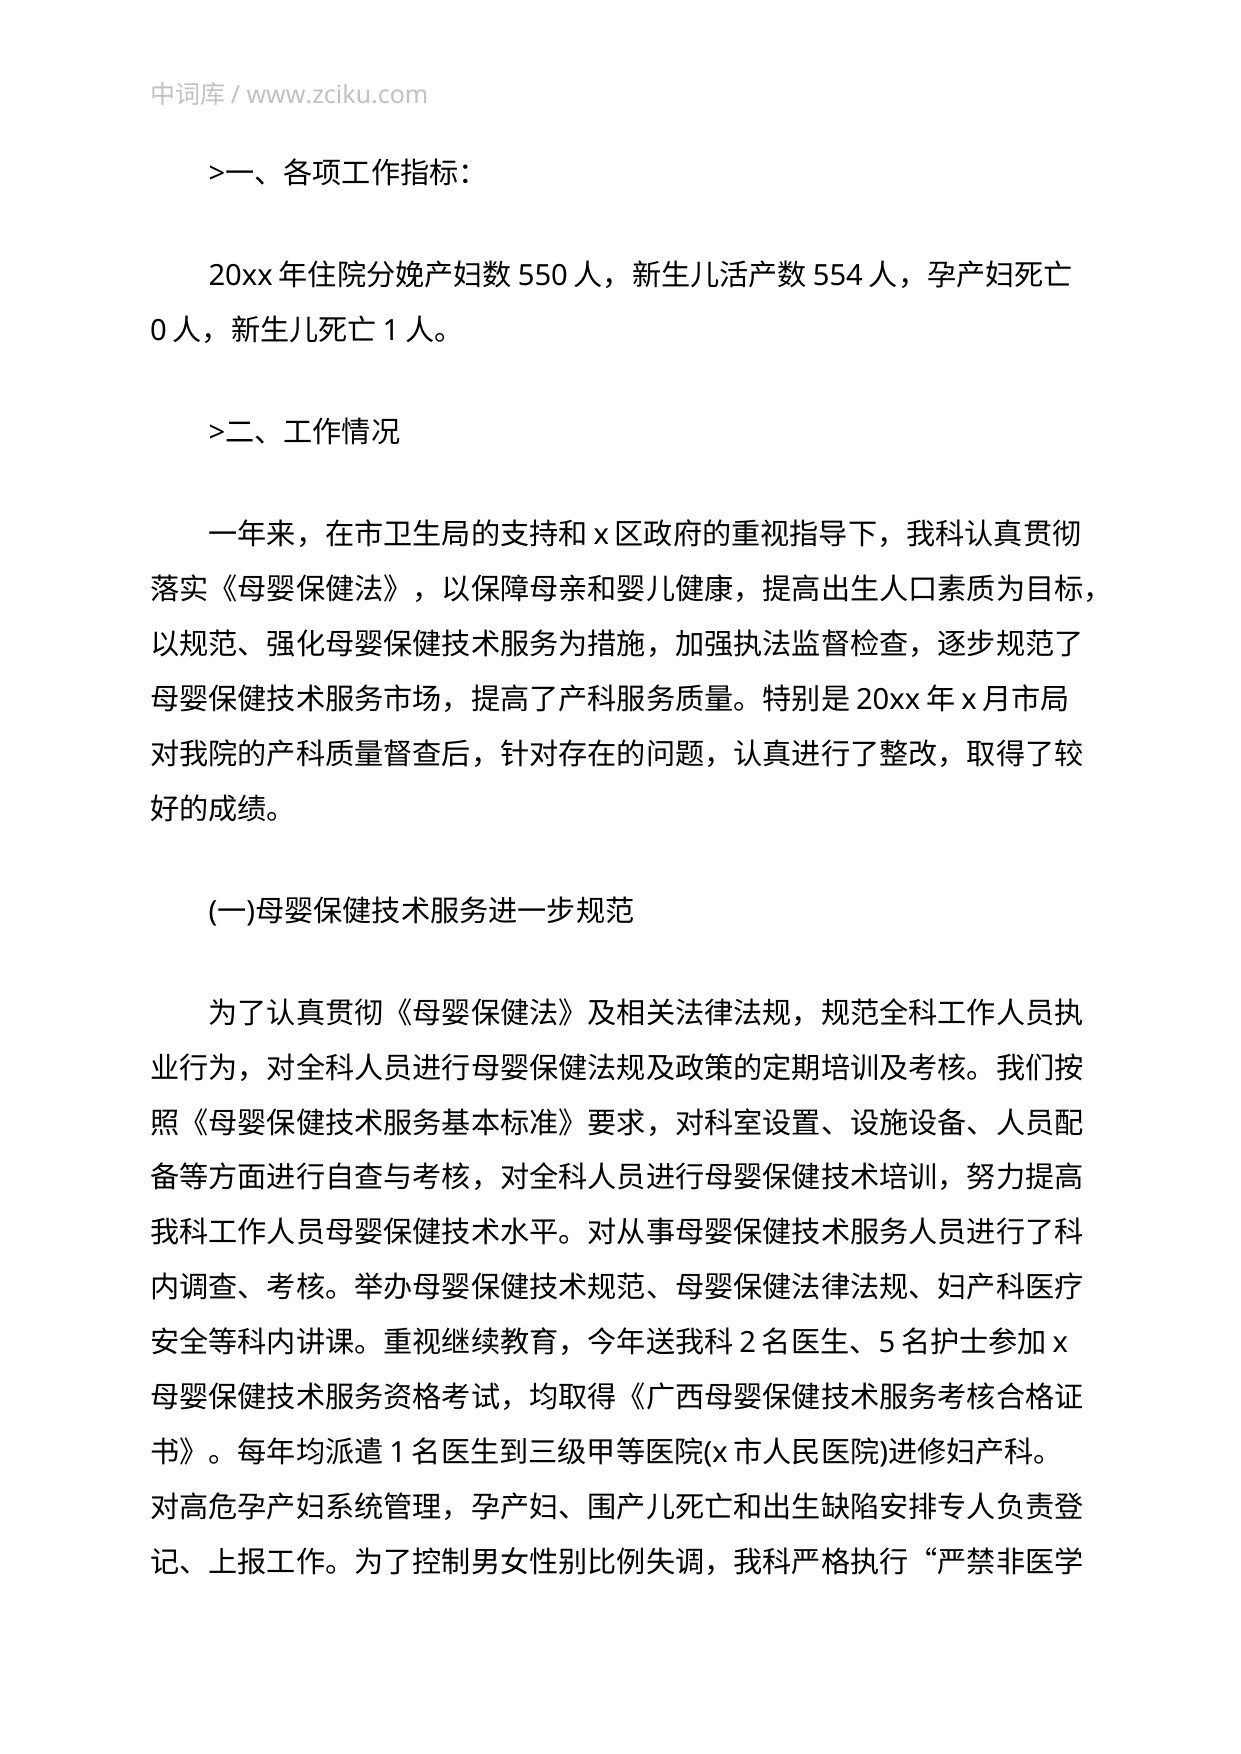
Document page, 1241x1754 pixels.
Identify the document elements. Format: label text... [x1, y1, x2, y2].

text 一年来，在市卫生局的支持和x区政府的重视指导下，我科认真贯彻落实《母婴保健法》，以保障母亲和婴儿健康，提高出生人口素质为目标，以规范、强化母婴保健技术服务为措施，加强执法监督检查，逐步规范了母婴保健技术服务市场，提高了产科服务质量。特别是20xx年x月市局对我院的产科质量督查后，针对存在的问题，认真进行了整改，取得了较好的成绩。 [150, 511, 1090, 828]
text >一、各项工作指标： [150, 150, 1090, 192]
text (一)母婴保健技术服务进一步规范 [150, 887, 1090, 930]
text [150, 989, 1090, 1581]
text 20xx年住院分娩产妇数550人，新生儿活产数554人，孕产妇死亡0人，新生儿死亡1人。 [150, 252, 1090, 349]
text >二、工作情况 [150, 409, 1090, 451]
